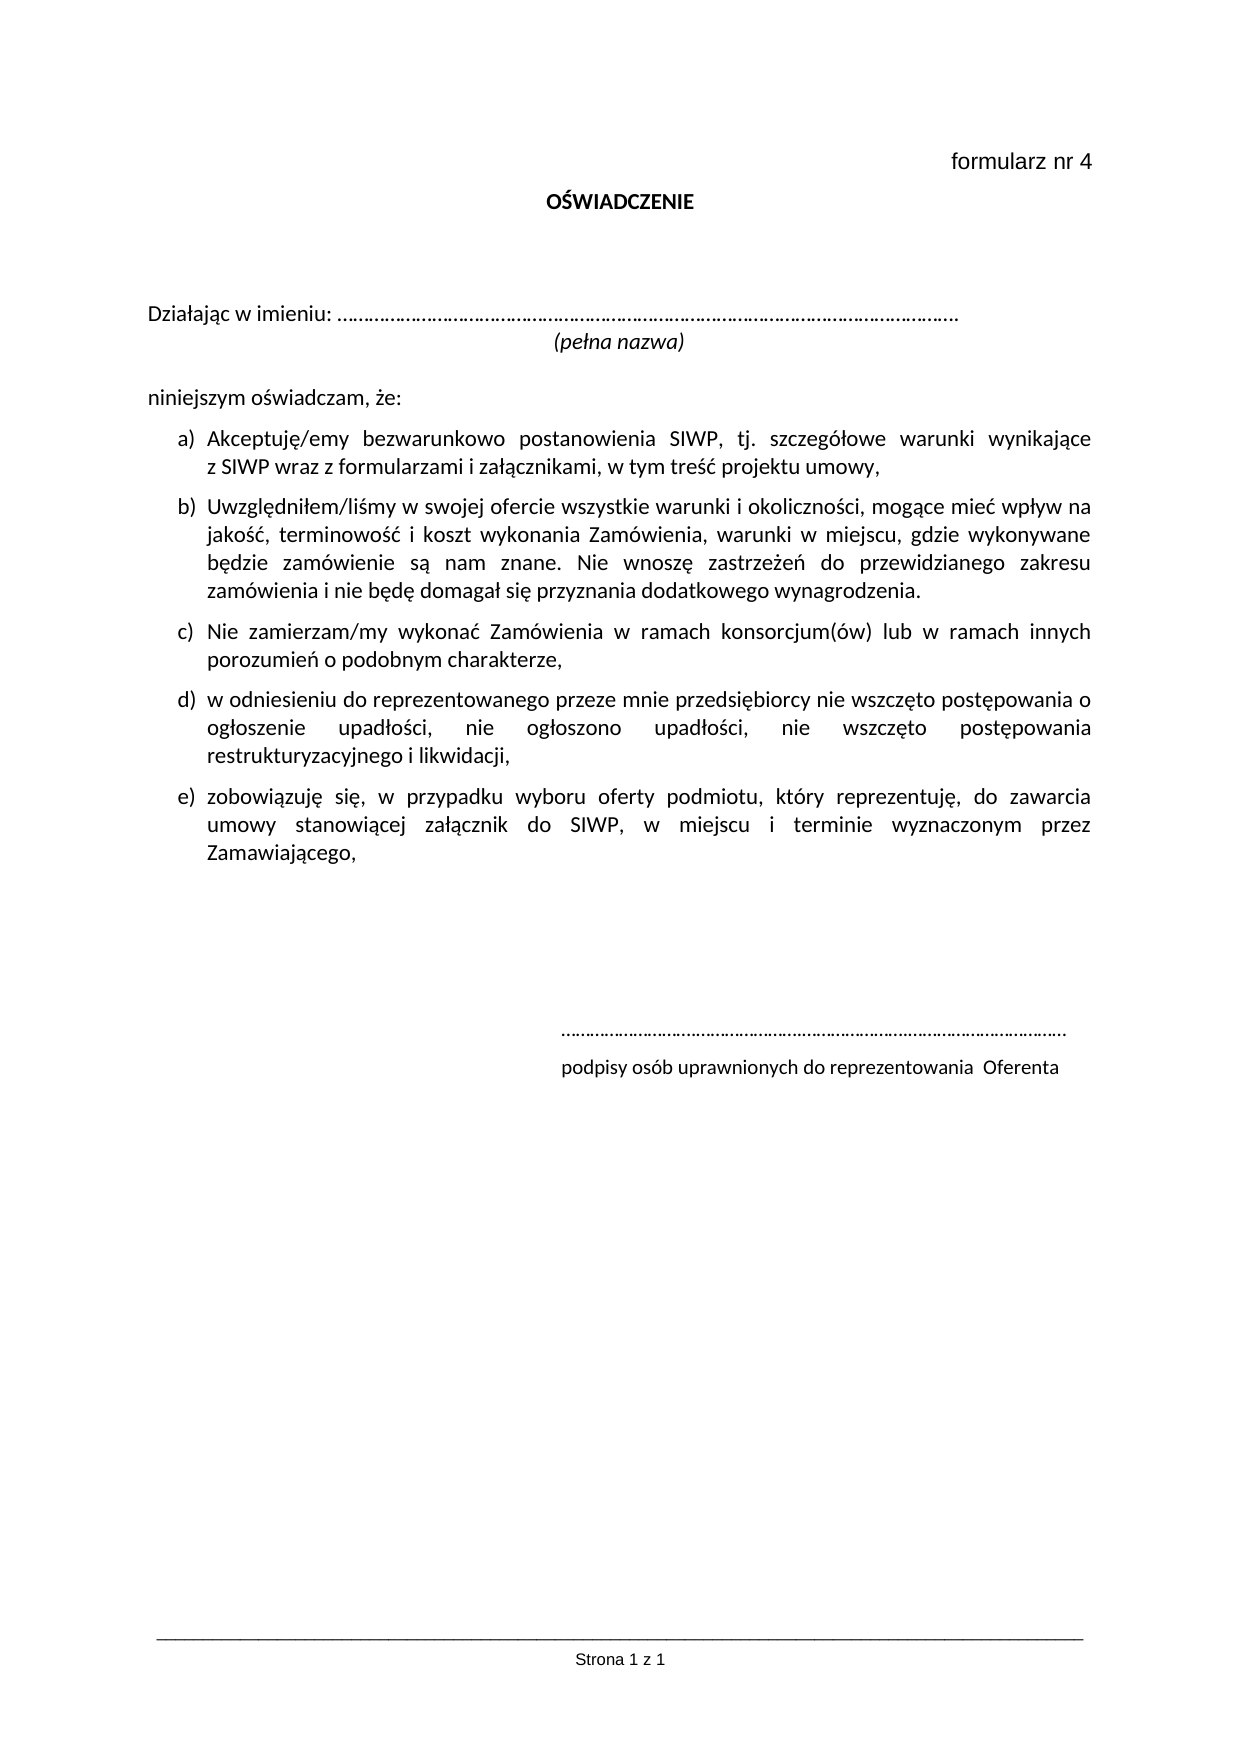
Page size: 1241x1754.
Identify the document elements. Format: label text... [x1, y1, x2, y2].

list Nie zamierzam/my wykonać Zamówienia w ramach konsorcjum(ów) lub w ramach innych porozumień o podobnym charakterze, [177, 617, 1092, 673]
list Akceptuję/emy bezwarunkowo postanowienia SIWP, tj. szczegółowe warunki wynikające z SIWP wraz z formularzami i załącznikami, w tym treść projektu umowy, [177, 424, 1092, 480]
text niniejszym oświadczam, że: [148, 383, 1092, 411]
text OŚWIADCZENIE [148, 187, 1092, 215]
text ……………………….………………….………………….…………………………… [561, 1016, 1092, 1041]
text Działając w imieniu: ………………………………………………………………………………………………………. [148, 299, 1092, 327]
text (pełna nazwa) [148, 327, 1092, 355]
list w odniesieniu do reprezentowanego przeze mnie przedsiębiorcy nie wszczęto postępowania o ogłoszenie upadłości, nie ogłoszono upadłości, nie wszczęto postępowania restrukturyzacyjnego i likwidacji, [177, 686, 1092, 769]
text formularz nr 4 [148, 148, 1092, 174]
list zobowiązuję się, w przypadku wyboru oferty podmiotu, który reprezentuję, do zawarcia umowy stanowiącej załącznik do SIWP, w miejscu i terminie wyznaczonym przez Zamawiającego, [177, 782, 1092, 866]
list Uwzględniłem/liśmy w swojej ofercie wszystkie warunki i okoliczności, mogące mieć wpływ na jakość, terminowość i koszt wykonania Zamówienia, warunki w miejscu, gdzie wykonywane będzie zamówienie są nam znane. Nie wnoszę zastrzeżeń do przewidzianego zakresu zamówienia i nie będę domagał się przyznania dodatkowego wynagrodzenia. [177, 492, 1092, 604]
text podpisy osób uprawnionych do reprezentowania Oferenta [561, 1054, 1092, 1079]
